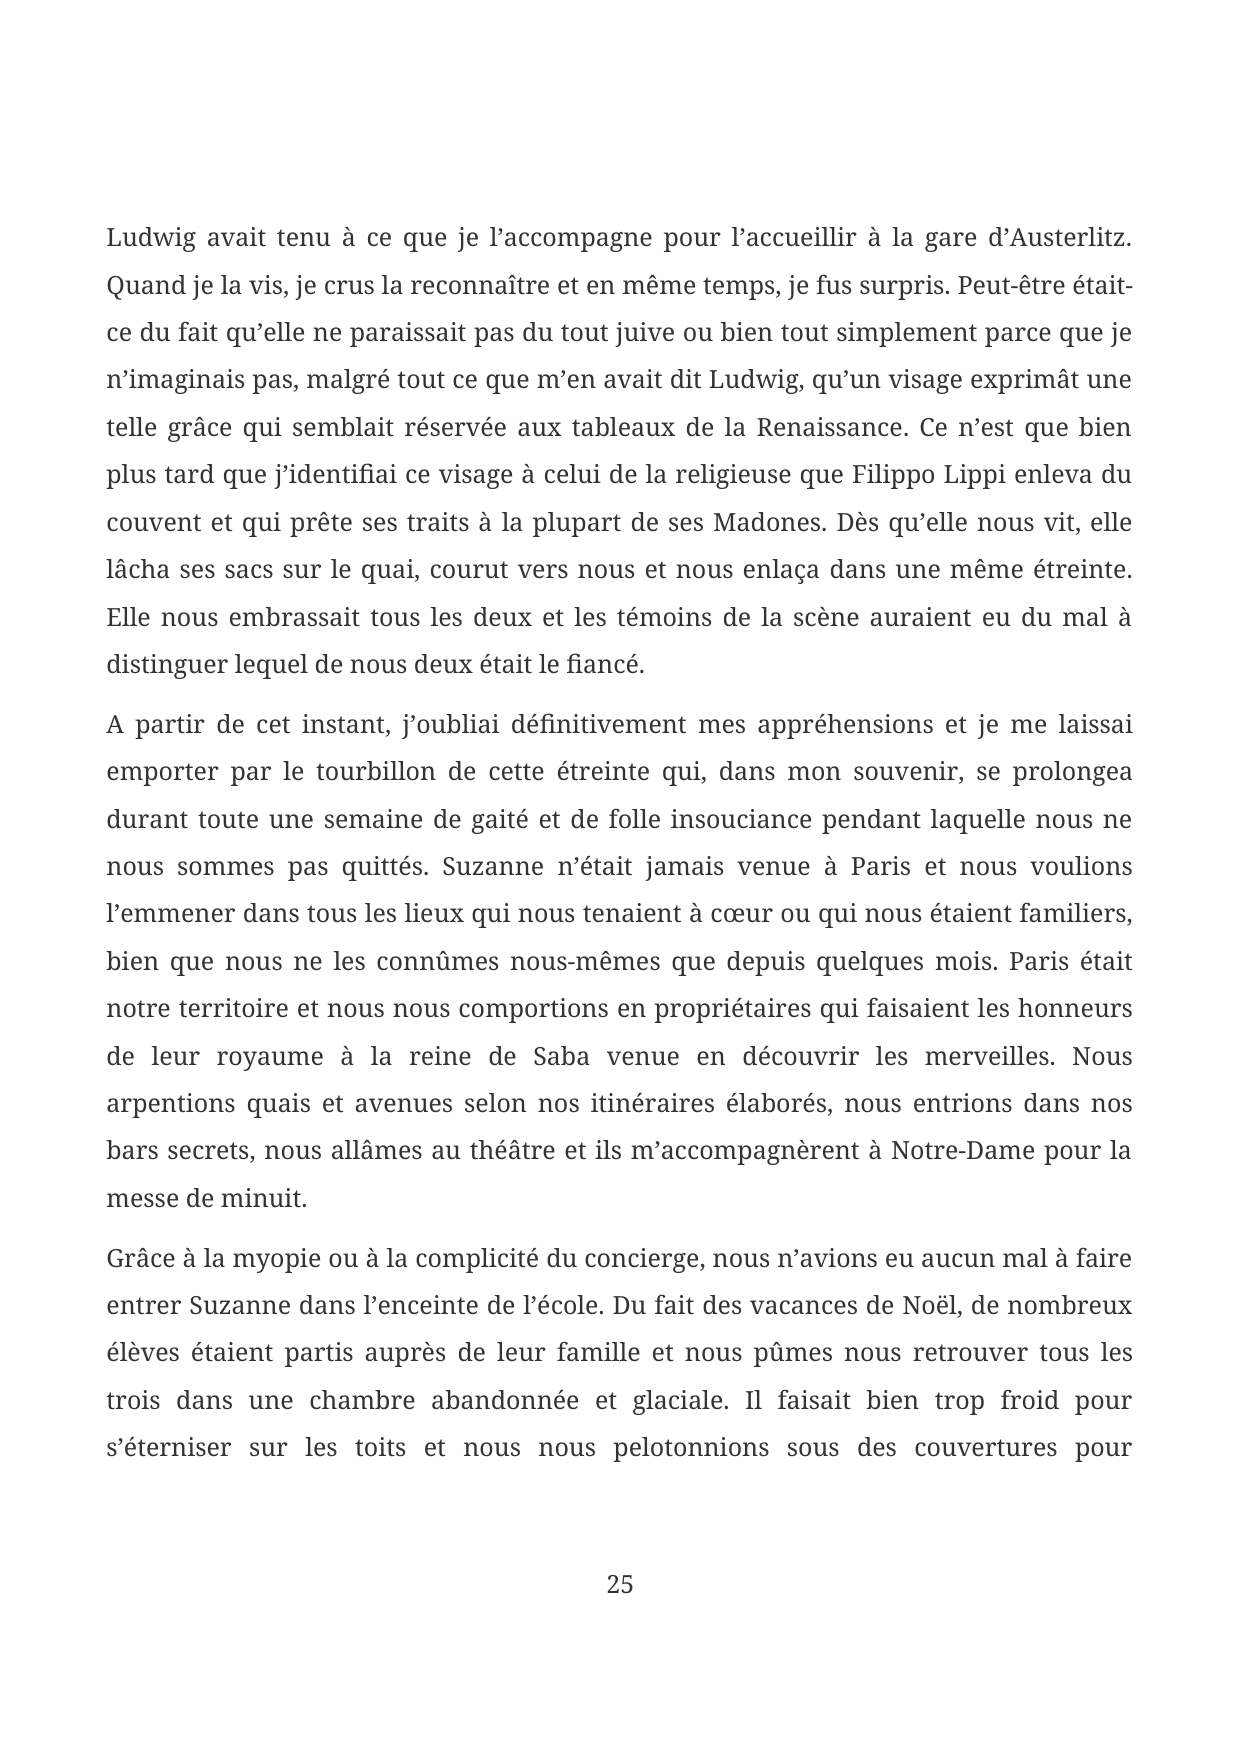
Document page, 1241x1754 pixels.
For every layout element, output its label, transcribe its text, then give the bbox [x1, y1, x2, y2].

text Ludwig avait tenu à ce que je l’accompagne pour l’accueillir à la gare d’Austerlitz. Quand je la vis, je crus la reconnaître et en même temps, je fus surpris. Peut-être était-ce du fait qu’elle ne paraissait pas du tout juive ou bien tout simplement parce que je n’imaginais pas, malgré tout ce que m’en avait dit Ludwig, qu’un visage exprimât une telle grâce qui semblait réservée aux tableaux de la Renaissance. Ce n’est que bien plus tard que j’identifiai ce visage à celui de la religieuse que Filippo Lippi enleva du couvent et qui prête ses traits à la plupart de ses Madones. Dès qu’elle nous vit, elle lâcha ses sacs sur le quai, courut vers nous et nous enlaça dans une même étreinte. Elle nous embrassait tous les deux et les témoins de la scène auraient eu du mal à distinguer lequel de nous deux était le fiancé. [106, 207, 1134, 681]
text A partir de cet instant, j’oubliai définitivement mes appréhensions et je me laissai emporter par le tourbillon de cette étreinte qui, dans mon souvenir, se prolongea durant toute une semaine de gaité et de folle insouciance pendant laquelle nous ne nous sommes pas quittés. Suzanne n’était jamais venue à Paris et nous voulions l’emmener dans tous les lieux qui nous tenaient à cœur ou qui nous étaient familiers, bien que nous ne les connûmes nous-mêmes que depuis quelques mois. Paris était notre territoire et nous nous comportions en propriétaires qui faisaient les honneurs de leur royaume à la reine de Saba venue en découvrir les merveilles. Nous arpentions quais et avenues selon nos itinéraires élaborés, nous entrions dans nos bars secrets, nous allâmes au théâtre et ils m’accompagnèrent à Notre-Dame pour la messe de minuit. [106, 693, 1134, 1214]
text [106, 1227, 1134, 1464]
